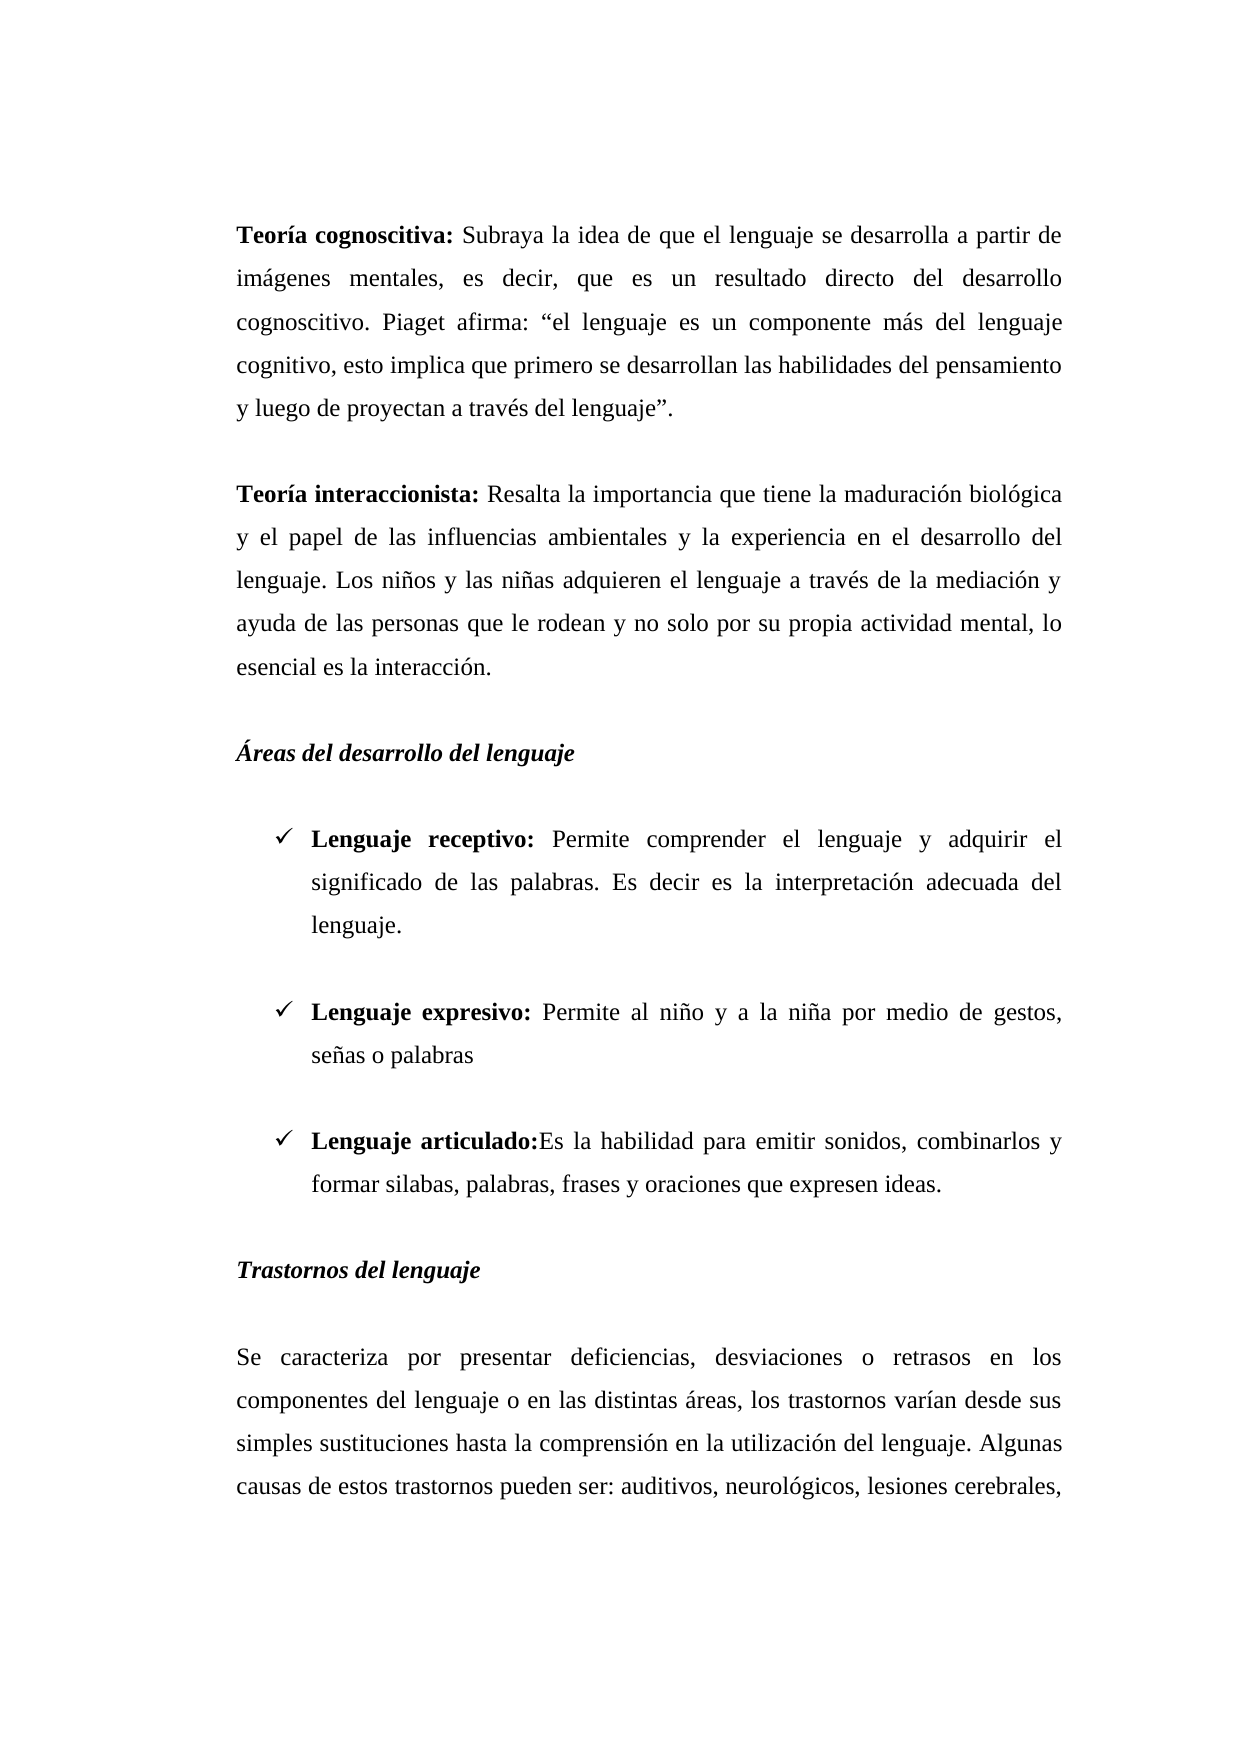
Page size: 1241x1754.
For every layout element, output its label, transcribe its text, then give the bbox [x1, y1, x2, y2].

text Teoría interaccionista: Resalta la importancia que tiene la maduración biológica y el papel de las influencias ambientales y la experiencia en el desarrollo del lenguaje. Los niños y las niñas adquieren el lenguaje a través de la mediación y ayuda de las personas que le rodean y no solo por su propia actividad mental, lo esencial es la interacción. [236, 479, 1063, 680]
text Trastornos del lenguaje [236, 1255, 1063, 1284]
list Lenguaje expresivo: Permite al niño y a la niña por medio de gestos, señas o palabras [274, 997, 1063, 1068]
text Teoría cognoscitiva: Subraya la idea de que el lenguaje se desarrolla a partir de imágenes mentales, es decir, que es un resultado directo del desarrollo cognoscitivo. Piaget afirma: “el lenguaje es un componente más del lenguaje cognitivo, esto implica que primero se desarrollan las habilidades del pensamiento y luego de proyectan a través del lenguaje”. [236, 220, 1063, 422]
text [236, 1342, 1063, 1500]
list Lenguaje receptivo: Permite comprender el lenguaje y adquirir el significado de las palabras. Es decir es la interpretación adecuada del lenguaje. [274, 824, 1063, 939]
text Áreas del desarrollo del lenguaje [236, 738, 1063, 767]
list Lenguaje articulado:Es la habilidad para emitir sonidos, combinarlos y formar silabas, palabras, frases y oraciones que expresen ideas. [274, 1126, 1063, 1198]
